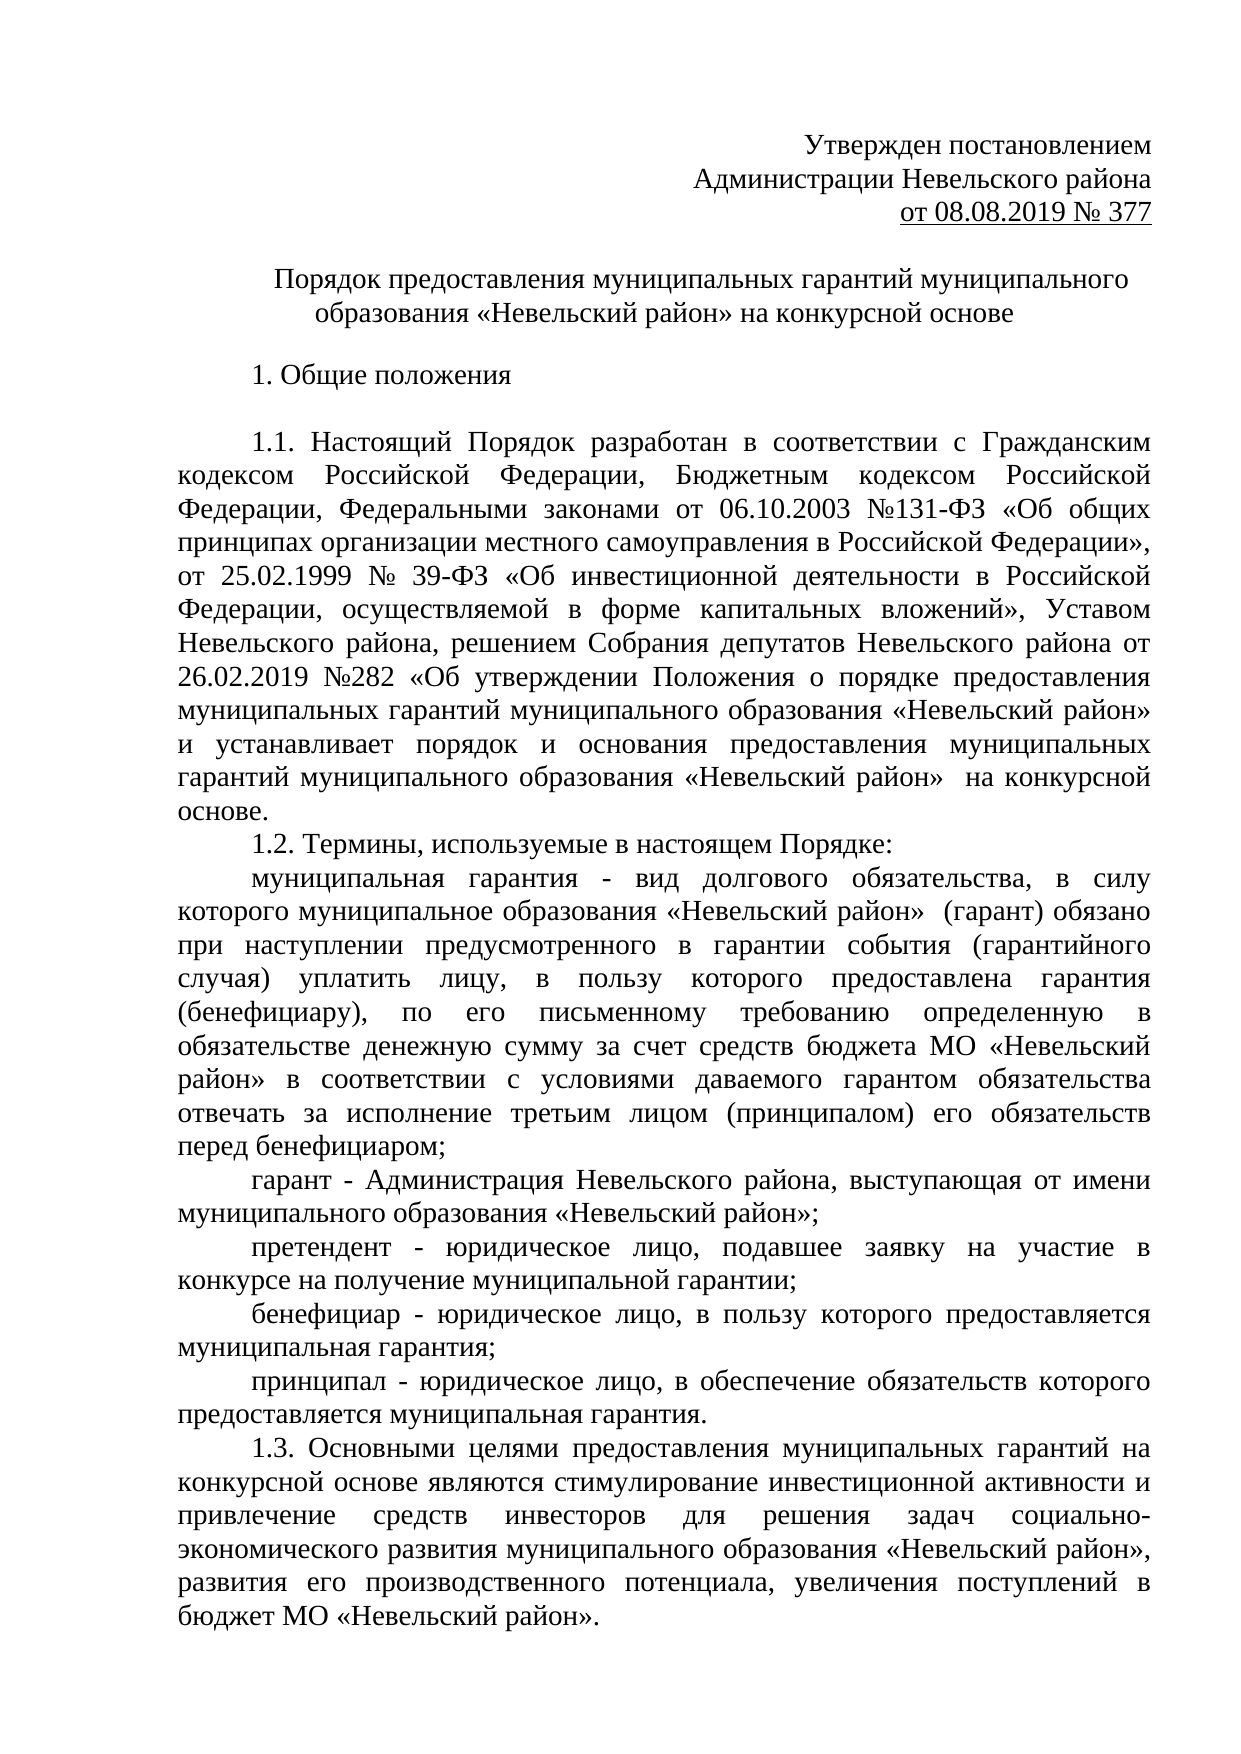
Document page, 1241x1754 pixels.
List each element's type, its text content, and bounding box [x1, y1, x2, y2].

text муниципальная гарантия - вид долгового обязательства, в силу которого муниципальное образования «Невельский район» (гарант) обязано при наступлении предусмотренного в гарантии события (гарантийного случая) уплатить лицу, в пользу которого предоставлена гарантия (бенефициару), по его письменному требованию определенную в обязательстве денежную сумму за счет средств бюджета МО «Невельский район» в соответствии с условиями даваемого гарантом обязательства отвечать за исполнение третьим лицом (принципалом) его обязательств перед бенефициаром; [177, 860, 1152, 1162]
text бенефициар - юридическое лицо, в пользу которого предоставляется муниципальная гарантия; [177, 1296, 1152, 1363]
text Администрации Невельского района [177, 161, 1152, 194]
text Порядок предоставления муниципальных гарантий муниципального образования «Невельский район» на конкурсной основе [177, 262, 1152, 329]
text гарант - Администрация Невельского района, выступающая от имени муниципального образования «Невельский район»; [177, 1162, 1152, 1229]
text от 08.08.2019 № 377 [177, 194, 1152, 228]
text Утвержден постановлением [177, 127, 1152, 161]
text претендент - юридическое лицо, подавшее заявку на участие в конкурсе на получение муниципальной гарантии; [177, 1229, 1152, 1296]
text принципал - юридическое лицо, в обеспечение обязательств которого предоставляется муниципальная гарантия. [177, 1363, 1152, 1430]
text 1.1. Настоящий Порядок разработан в соответствии с Гражданским кодексом Российской Федерации, Бюджетным кодексом Российской Федерации, Федеральными законами от 06.10.2003 №131-ФЗ «Об общих принципах организации местного самоуправления в Российской Федерации», от 25.02.1999 № 39-ФЗ «Об инвестиционной деятельности в Российской Федерации, осуществляемой в форме капитальных вложений», Уставом Невельского района, решением Собрания депутатов Невельского района от 26.02.2019 №282 «Об утверждении Положения о порядке предоставления муниципальных гарантий муниципального образования «Невельский район» и устанавливает порядок и основания предоставления муниципальных гарантий муниципального образования «Невельский район» на конкурсной основе. [177, 424, 1152, 826]
text 1.3. Основными целями предоставления муниципальных гарантий на конкурсной основе являются стимулирование инвестиционной активности и привлечение средств инвесторов для решения задач социально-экономического развития муниципального образования «Невельский район», развития его производственного потенциала, увеличения поступлений в бюджет МО «Невельский район». [177, 1430, 1152, 1631]
text 1. Общие положения [177, 357, 1152, 390]
text 1.2. Термины, используемые в настоящем Порядке: [177, 826, 1152, 860]
